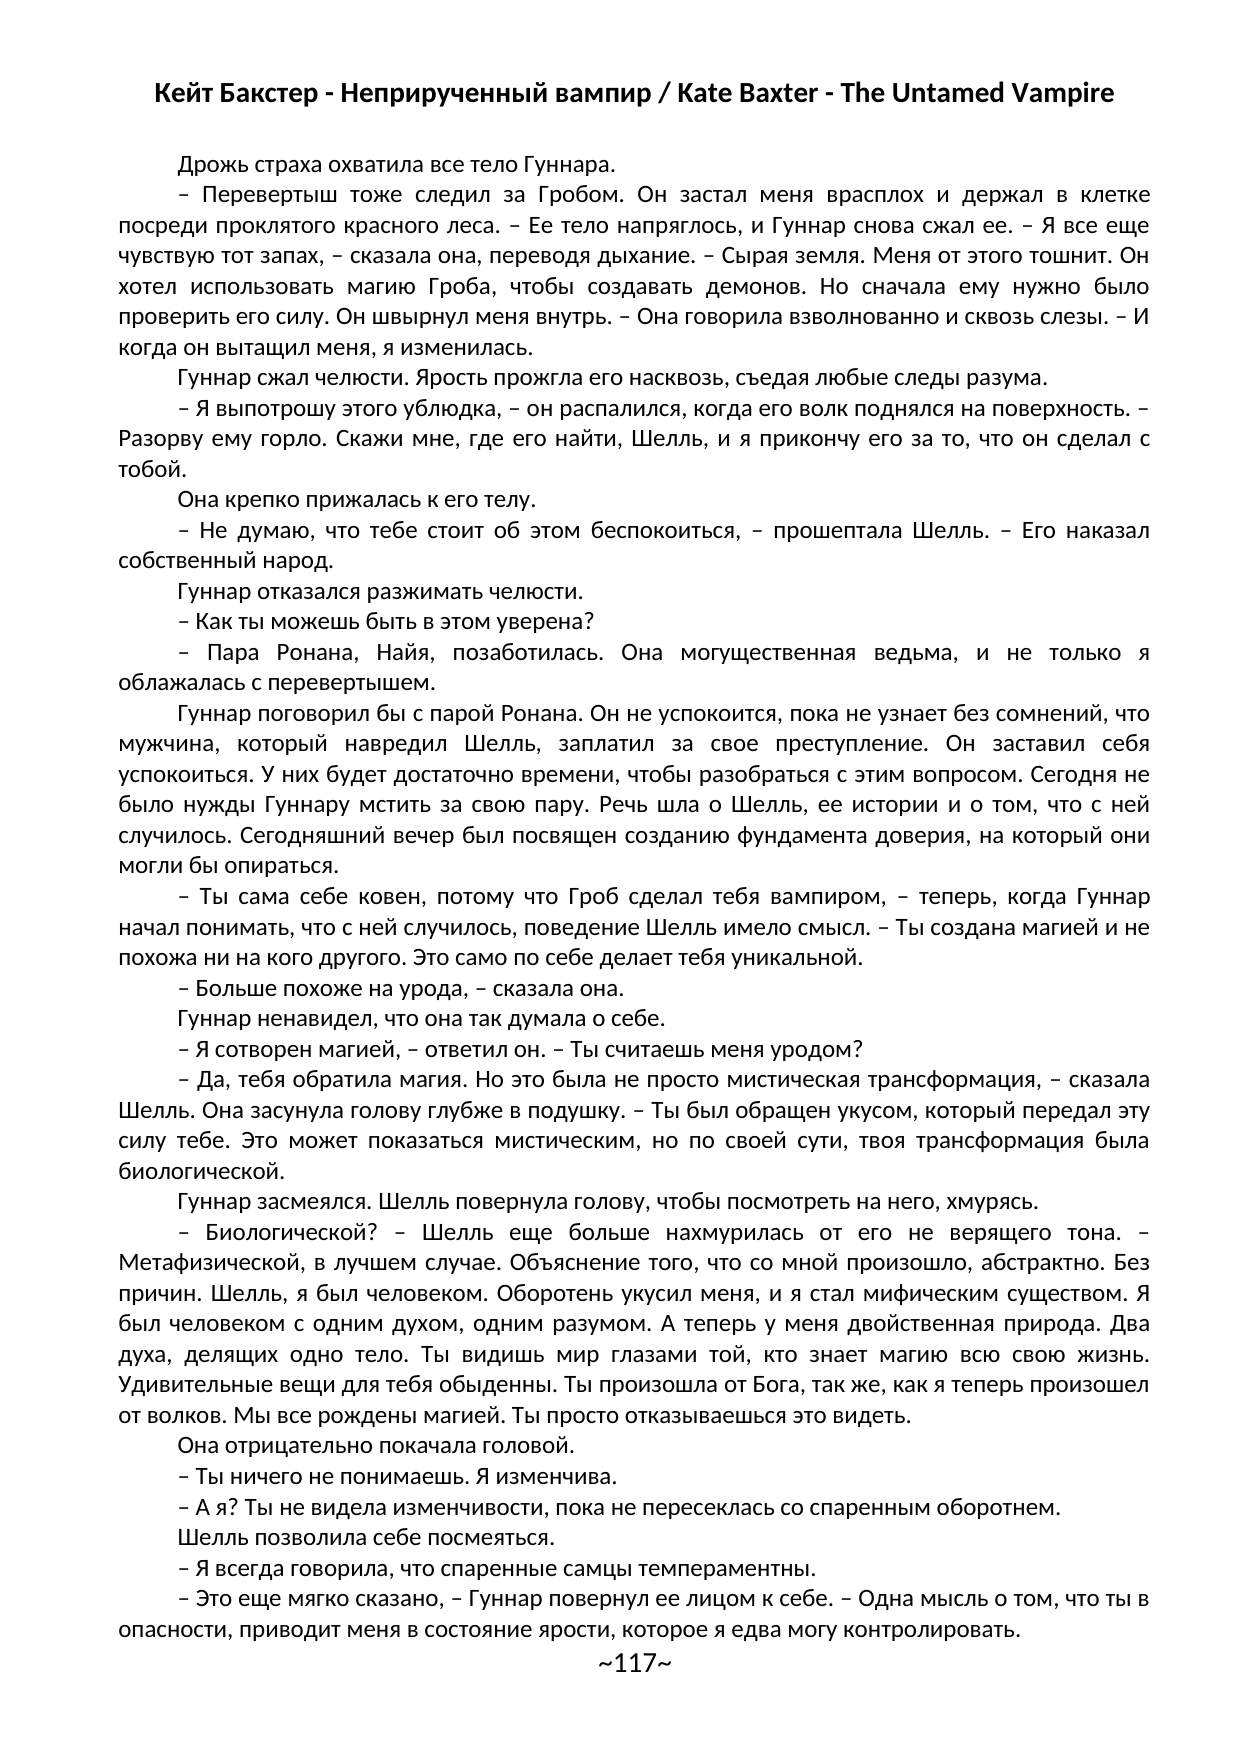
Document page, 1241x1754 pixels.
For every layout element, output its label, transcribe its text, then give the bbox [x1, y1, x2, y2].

text – Я всегда говорила, что спаренные самцы темпераментны. [118, 1552, 1152, 1582]
text – Пара Ронана, Найя, позаботилась. Она могущественная ведьма, и не только я облажалась с перевертышем. [118, 636, 1152, 697]
text Дрожь страха охватила все тело Гуннара. [118, 148, 1152, 178]
text – А я? Ты не видела изменчивости, пока не пересеклась со спаренным оборотнем. [118, 1491, 1152, 1521]
text Гуннар сжал челюсти. Ярость прожгла его насквозь, съедая любые следы разума. [118, 361, 1152, 392]
text Шелль позволила себе посмеяться. [118, 1521, 1152, 1552]
text – Ты ничего не понимаешь. Я изменчива. [118, 1460, 1152, 1491]
text Гуннар поговорил бы с парой Ронана. Он не успокоится, пока не узнает без сомнений, что мужчина, который навредил Шелль, заплатил за свое преступление. Он заставил себя успокоиться. У них будет достаточно времени, чтобы разобраться с этим вопросом. Сегодня не было нужды Гуннару мстить за свою пару. Речь шла о Шелль, ее истории и о том, что с ней случилось. Сегодняшний вечер был посвящен созданию фундамента доверия, на который они могли бы опираться. [118, 697, 1152, 880]
text – Перевертыш тоже следил за Гробом. Он застал меня врасплох и держал в клетке посреди проклятого красного леса. – Ее тело напряглось, и Гуннар снова сжал ее. – Я все еще чувствую тот запах, – сказала она, переводя дыхание. – Сырая земля. Меня от этого тошнит. Он хотел использовать магию Гроба, чтобы создавать демонов. Но сначала ему нужно было проверить его силу. Он швырнул меня внутрь. – Она говорила взволнованно и сквозь слезы. – И когда он вытащил меня, я изменилась. [118, 178, 1152, 361]
text – Я сотворен магией, – ответил он. – Ты считаешь меня уродом? [118, 1033, 1152, 1063]
text Она крепко прижалась к его телу. [118, 483, 1152, 514]
text Гуннар засмеялся. Шелль повернула голову, чтобы посмотреть на него, хмурясь. [118, 1185, 1152, 1216]
text Гуннар ненавидел, что она так думала о себе. [118, 1002, 1152, 1033]
text – Больше похоже на урода, – сказала она. [118, 972, 1152, 1002]
text – Я выпотрошу этого ублюдка, – он распалился, когда его волк поднялся на поверхность. – Разорву ему горло. Скажи мне, где его найти, Шелль, и я прикончу его за то, что он сделал с тобой. [118, 392, 1152, 483]
text – Да, тебя обратила магия. Но это была не просто мистическая трансформация, – сказала Шелль. Она засунула голову глубже в подушку. – Ты был обращен укусом, который передал эту силу тебе. Это может показаться мистическим, но по своей сути, твоя трансформация была биологической. [118, 1063, 1152, 1185]
text – Это еще мягко сказано, – Гуннар повернул ее лицом к себе. – Одна мысль о том, что ты в опасности, приводит меня в состояние ярости, которое я едва могу контролировать. [118, 1582, 1152, 1643]
text – Ты сама себе ковен, потому что Гроб сделал тебя вампиром, – теперь, когда Гуннар начал понимать, что с ней случилось, поведение Шелль имело смысл. – Ты создана магией и не похожа ни на кого другого. Это само по себе делает тебя уникальной. [118, 880, 1152, 972]
text – Биологической? – Шелль еще больше нахмурилась от его не верящего тона. – Метафизической, в лучшем случае. Объяснение того, что со мной произошло, абстрактно. Без причин. Шелль, я был человеком. Оборотень укусил меня, и я стал мифическим существом. Я был человеком с одним духом, одним разумом. А теперь у меня двойственная природа. Два духа, делящих одно тело. Ты видишь мир глазами той, кто знает магию всю свою жизнь. Удивительные вещи для тебя обыденны. Ты произошла от Бога, так же, как я теперь произошел от волков. Мы все рождены магией. Ты просто отказываешься это видеть. [118, 1216, 1152, 1429]
text Гуннар отказался разжимать челюсти. [118, 575, 1152, 606]
text – Не думаю, что тебе стоит об этом беспокоиться, – прошептала Шелль. – Его наказал собственный народ. [118, 514, 1152, 575]
text Она отрицательно покачала головой. [118, 1429, 1152, 1460]
text – Как ты можешь быть в этом уверена? [118, 606, 1152, 636]
